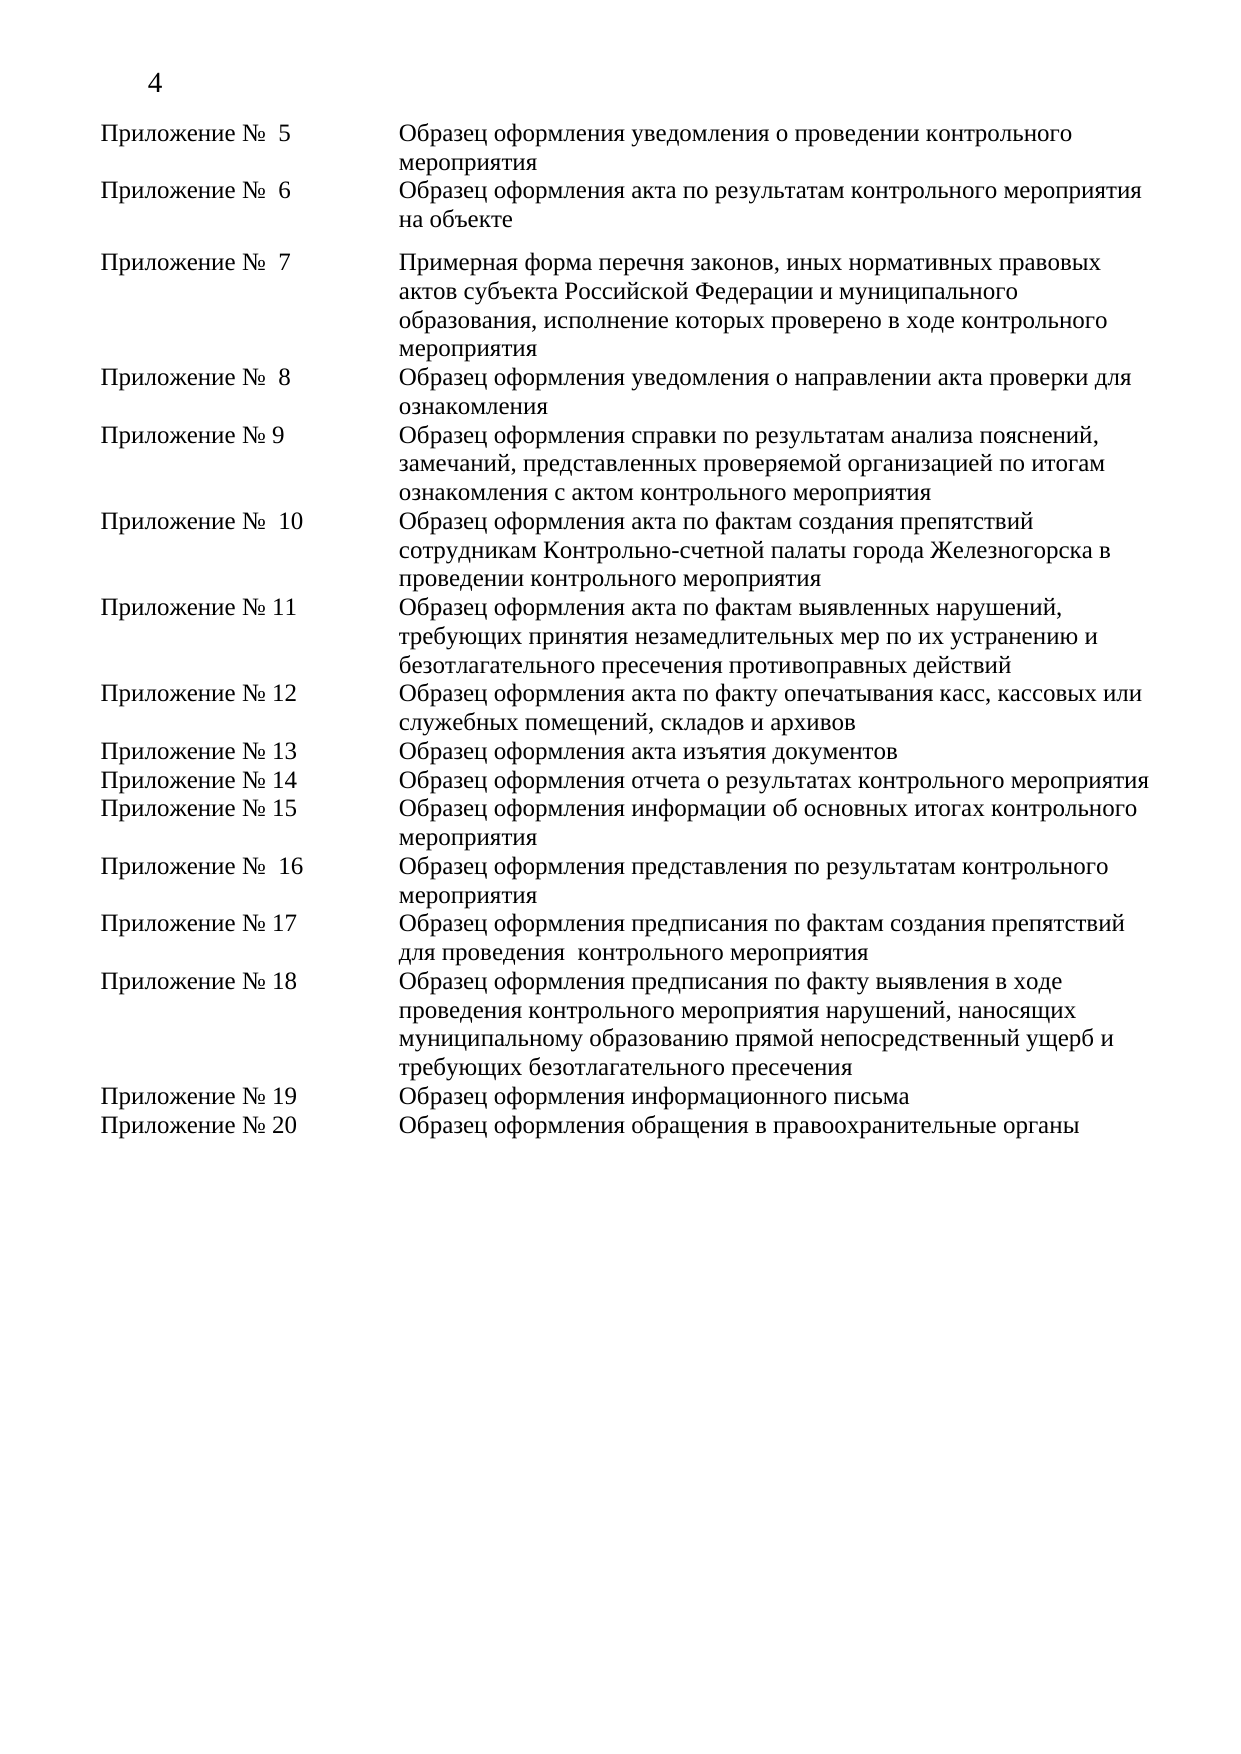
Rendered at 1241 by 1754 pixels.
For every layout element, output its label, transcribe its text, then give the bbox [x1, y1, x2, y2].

table_cell Образец оформления отчета о результатах контрольного мероприятия [396, 765, 1166, 793]
table_cell Образец оформления акта по фактам выявленных нарушений, требующих принятия незамедлительных мер по их устранению и безотлагательного пресечения противоправных действий [396, 592, 1166, 678]
table_cell Приложение № 12 [100, 679, 396, 736]
table_cell Образец оформления уведомления о проведении контрольного мероприятия Образец оформления акта по результатам контрольного мероприятия на объекте [396, 118, 1166, 247]
table_cell Приложение № 7 [100, 247, 396, 362]
table_cell Приложение № 10 [100, 506, 396, 592]
table_cell Приложение № 14 [100, 765, 396, 793]
table_cell Приложение № 19 [100, 1081, 396, 1110]
table_cell Приложение № 16 [100, 851, 396, 908]
table_cell Образец оформления акта по факту опечатывания касс, кассовых или служебных помещений, складов и архивов [396, 679, 1166, 736]
table_cell Приложение № 8 Приложение № 9 [100, 362, 396, 506]
table_cell Примерная форма перечня законов, иных нормативных правовых актов субъекта Российской Федерации и муниципального образования, исполнение которых проверено в ходе контрольного мероприятия [396, 247, 1166, 362]
table_cell Образец оформления акта изъятия документов [396, 736, 1166, 765]
table_cell Образец оформления представления по результатам контрольного мероприятия [396, 851, 1166, 908]
table_cell Приложение № 11 [100, 592, 396, 678]
table_cell Образец оформления обращения в правоохранительные органы [396, 1110, 1166, 1196]
table_cell Приложение № 18 [100, 966, 396, 1081]
table_cell Приложение № 20 [100, 1110, 396, 1196]
table_cell Образец оформления уведомления о направлении акта проверки для ознакомления Образец оформления справки по результатам анализа пояснений, замечаний, представленных проверяемой организацией по итогам ознакомления с актом контрольного мероприятия [396, 362, 1166, 506]
table_cell Приложение № 17 [100, 909, 396, 966]
table_cell Приложение № 15 [100, 794, 396, 851]
table_cell Образец оформления информационного письма [396, 1081, 1166, 1110]
table_cell Образец оформления предписания по факту выявления в ходе проведения контрольного мероприятия нарушений, наносящих муниципальному образованию прямой непосредственный ущерб и требующих безотлагательного пресечения [396, 966, 1166, 1081]
table_cell Образец оформления акта по фактам создания препятствий сотрудникам Контрольно-счетной палаты города Железногорска в проведении контрольного мероприятия [396, 506, 1166, 592]
table_cell Приложение № 13 [100, 736, 396, 765]
table_cell Приложение № 5 Приложение № 6 [100, 118, 396, 247]
table_cell Образец оформления информации об основных итогах контрольного мероприятия [396, 794, 1166, 851]
table_cell Образец оформления предписания по фактам создания препятствий для проведения контрольного мероприятия [396, 909, 1166, 966]
